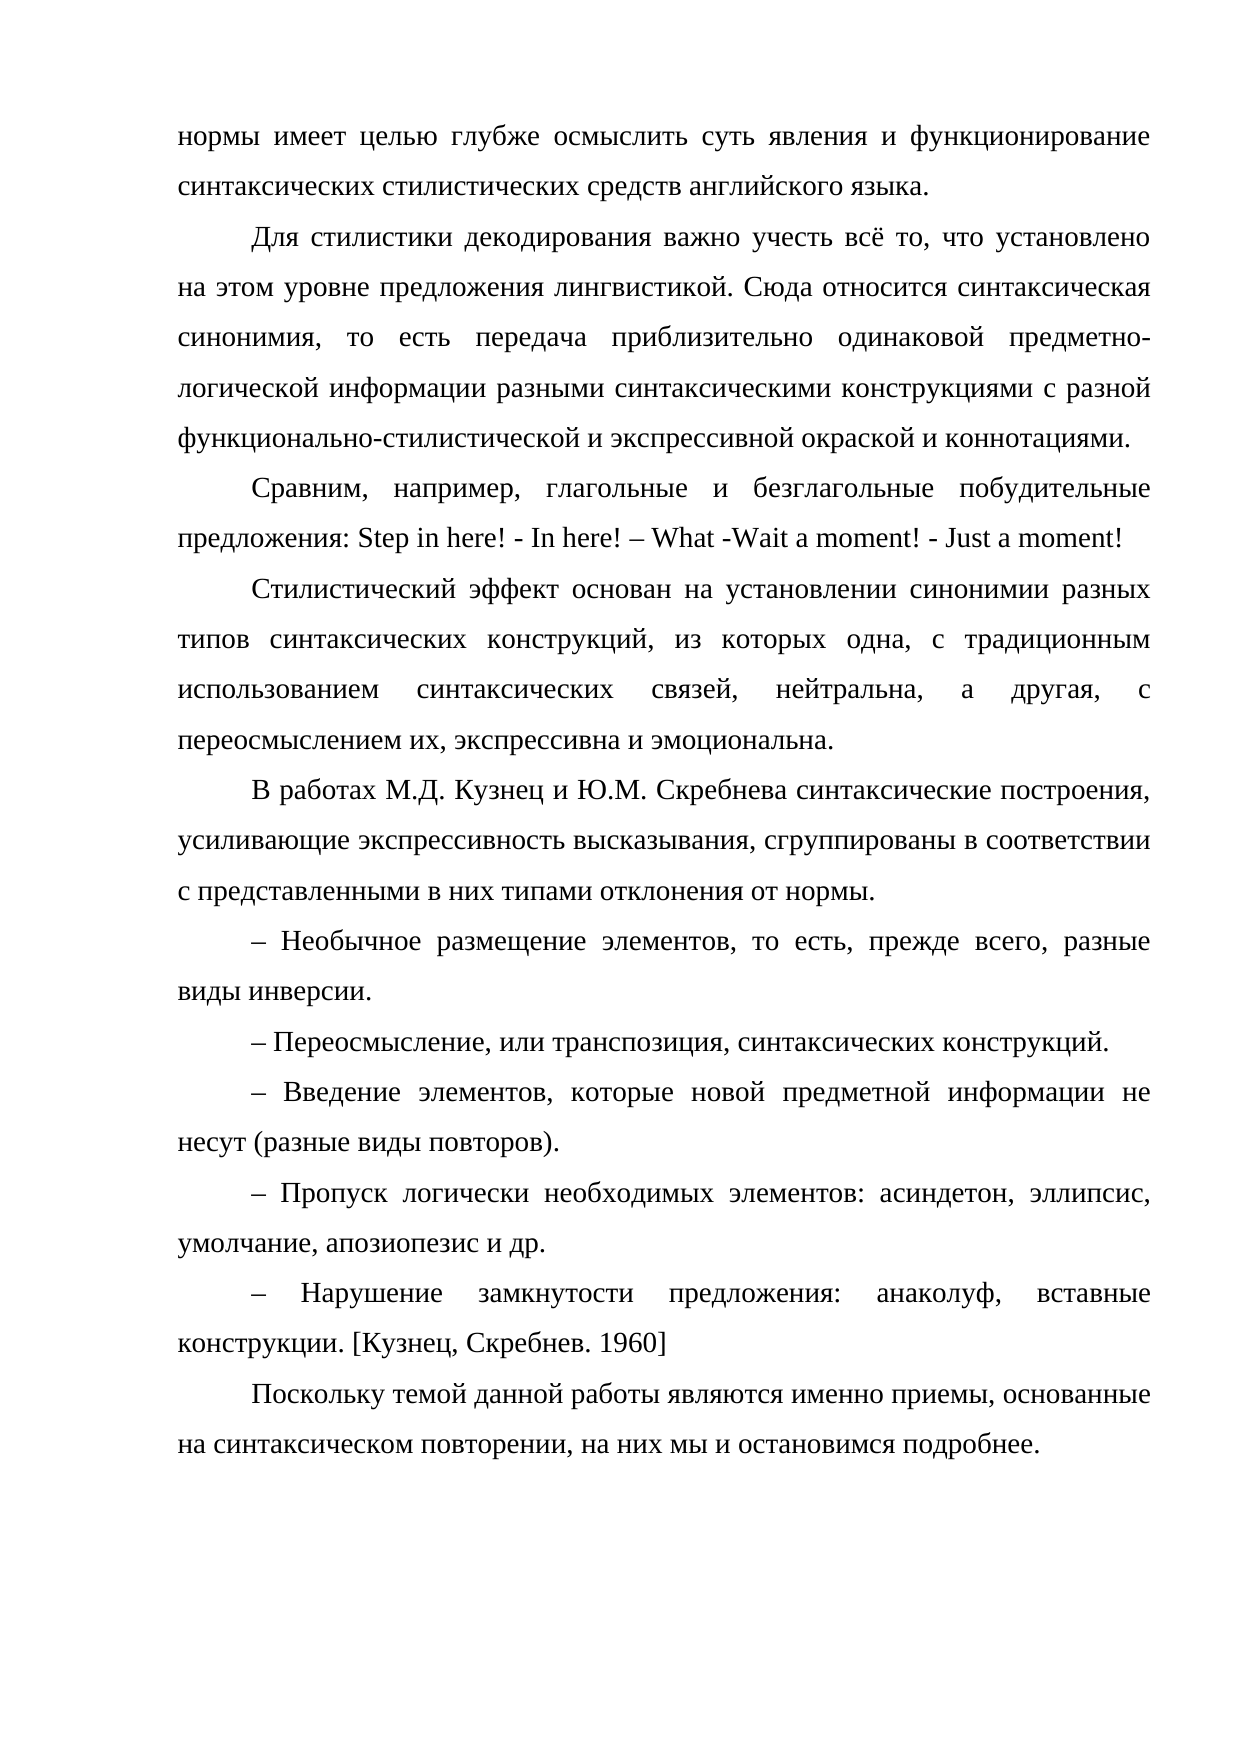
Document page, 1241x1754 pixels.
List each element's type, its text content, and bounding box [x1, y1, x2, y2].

text Для стилистики декодирования важно учесть всё то, что установлено на этом уровне предложения лингвистикой. Сюда относится синтаксическая синонимия, то есть передача приблизительно одинаковой предметно-логической информации разными синтаксическими конструкциями с разной функционально-стилистической и экспрессивной окраской и коннотациями. [177, 219, 1152, 453]
text – Пропуск логически необходимых элементов: асиндетон, эллипсис, умолчание, апозиопезис и др. [177, 1175, 1152, 1258]
text – Переосмысление, или транспозиция, синтаксических конструкций. [177, 1024, 1152, 1057]
text В работах М.Д. Кузнец и Ю.М. Скребнева синтаксические построения, усиливающие экспрессивность высказывания, сгруппированы в соответствии с представленными в них типами отклонения от нормы. [177, 772, 1152, 906]
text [177, 118, 1152, 202]
text Поскольку темой данной работы являются именно приемы, основанные на синтаксическом повторении, на них мы и остановимся подробнее. [177, 1376, 1152, 1460]
text – Необычное размещение элементов, то есть, прежде всего, разные виды инверсии. [177, 923, 1152, 1007]
text – Введение элементов, которые новой предметной информации не несут (разные виды повторов). [177, 1074, 1152, 1158]
text Сравним, например, глагольные и безглагольные побудительные предложения: Step in here! - In here! – What -Wait a moment! - Just a moment! [177, 470, 1152, 554]
text Стилистический эффект основан на установлении синонимии разных типов синтаксических конструкций, из которых одна, с традиционным использованием синтаксических связей, нейтральна, а другая, с переосмыслением их, экспрессивна и эмоциональна. [177, 571, 1152, 755]
text – Нарушение замкнутости предложения: анаколуф, вставные конструкции. [Кузнец, Скребнев. 1960] [177, 1275, 1152, 1359]
